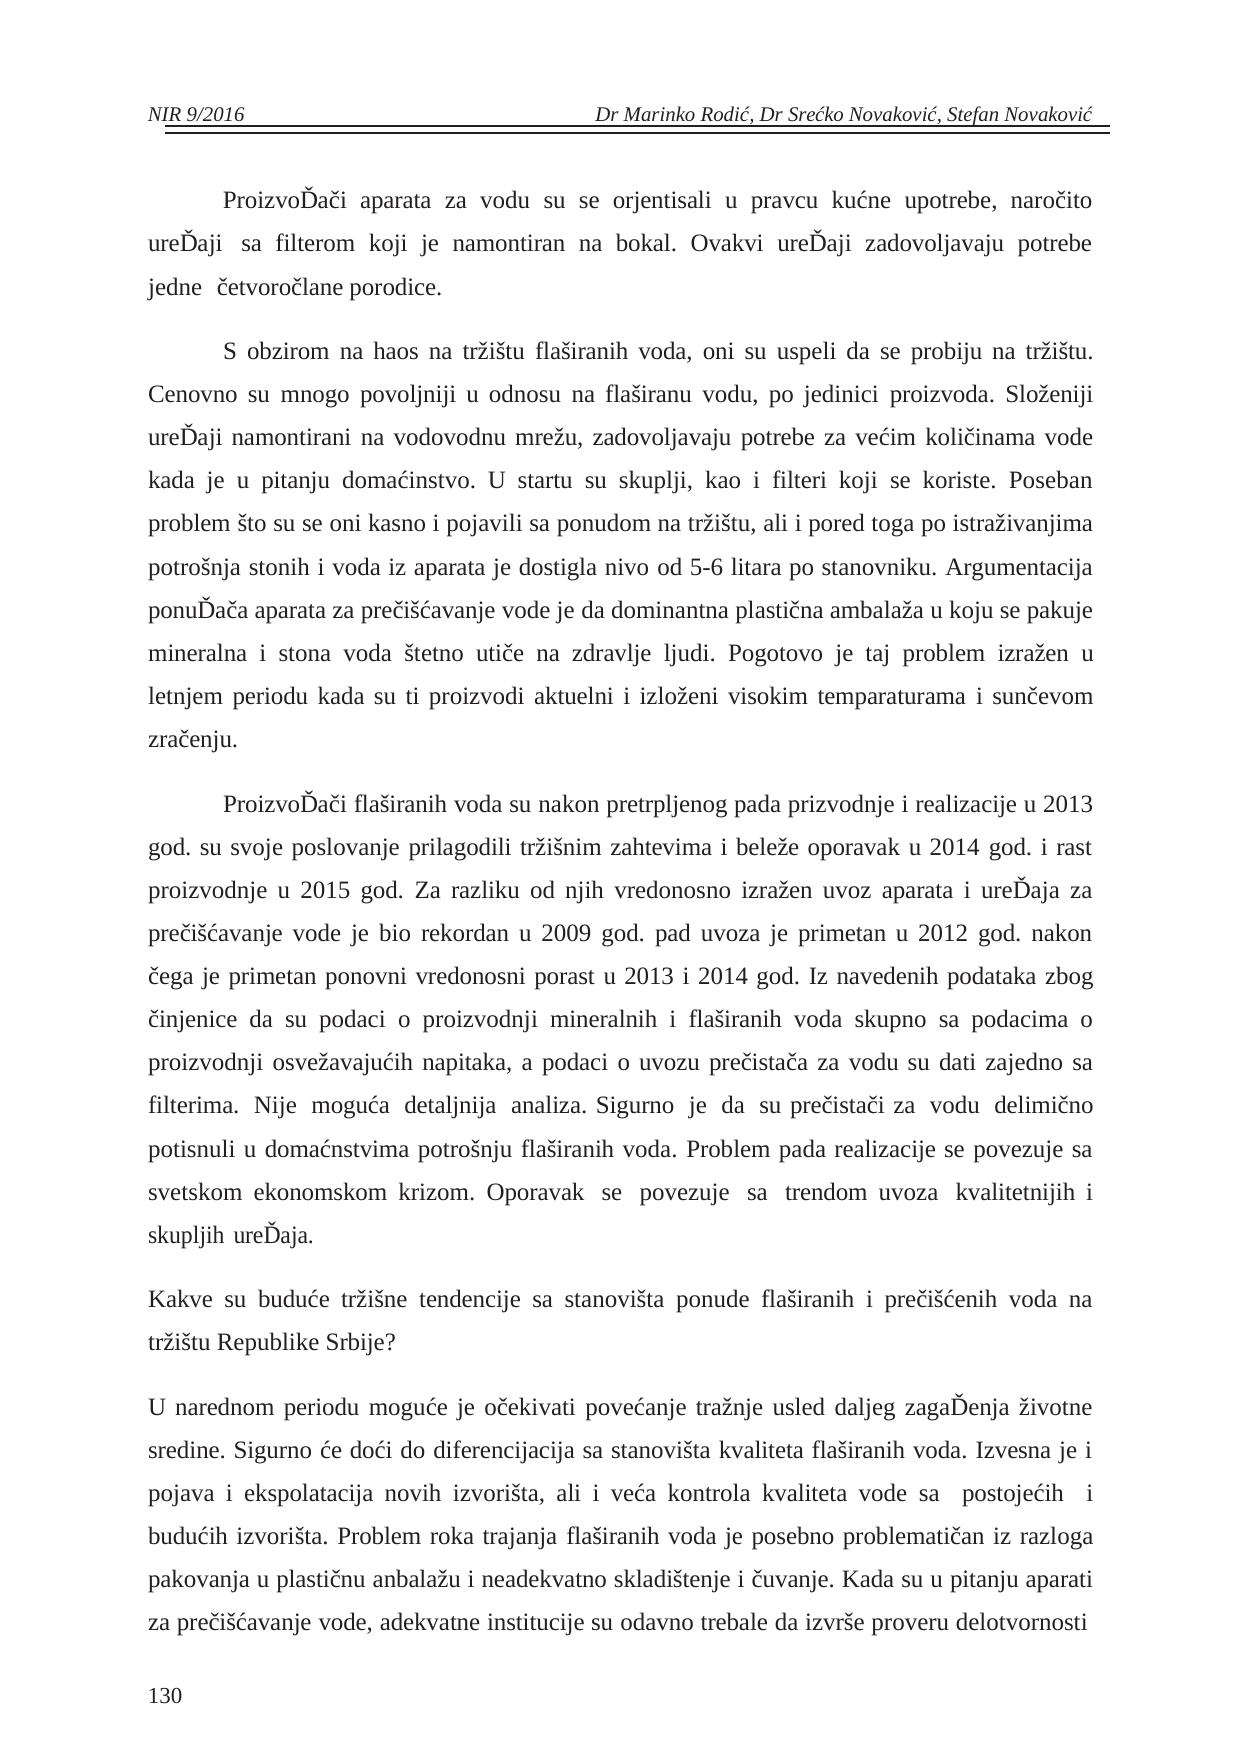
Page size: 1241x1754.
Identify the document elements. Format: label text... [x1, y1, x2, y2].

text ProizvoĎači aparata za vodu su se orjentisali u pravcu kućne upotrebe, naročito ureĎaji sa filterom koji je namontiran na bokal. Ovakvi ureĎaji zadovoljavaju potrebe jedne četvoročlane porodice. [148, 185, 1093, 300]
text ProizvoĎači flaširanih voda su nakon pretrpljenog pada prizvodnje i realizacije u 2013 god. su svoje poslovanje prilagodili tržišnim zahtevima i beleže oporavak u 2014 god. i rast proizvodnje u 2015 god. Za razliku od njih vredonosno izražen uvoz aparata i ureĎaja za prečišćavanje vode je bio rekordan u 2009 god. pad uvoza je primetan u 2012 god. nakon čega je primetan ponovni vredonosni porast u 2013 i 2014 god. Iz navedenih podataka zbog činjenice da su podaci o proizvodnji mineralnih i flaširanih voda skupno sa podacima o proizvodnji osvežavajućih napitaka, a podaci o uvozu prečistača za vodu su dati zajedno sa filterima. Nije moguća detaljnija analiza. Sigurno je da su prečistači za vodu delimično potisnuli u domaćnstvima potrošnju flaširanih voda. Problem pada realizacije se povezuje sa svetskom ekonomskom krizom. Oporavak se povezuje sa trendom uvoza kvalitetnijih i skupljih ureĎaja. [148, 789, 1093, 1249]
text S obzirom na haos na tržištu flaširanih voda, oni su uspeli da se probiju na tržištu. Cenovno su mnogo povoljniji u odnosu na flaširanu vodu, po jedinici proizvoda. Složeniji ureĎaji namontirani na vodovodnu mrežu, zadovoljavaju potrebe za većim količinama vode kada je u pitanju domaćinstvo. U startu su skuplji, kao i filteri koji se koriste. Poseban problem što su se oni kasno i pojavili sa ponudom na tržištu, ali i pored toga po istraživanjima potrošnja stonih i voda iz aparata je dostigla nivo od 5-6 litara po stanovniku. Argumentacija ponuĎača aparata za prečišćavanje vode je da dominantna plastična ambalaža u koju se pakuje mineralna i stona voda štetno utiče na zdravlje ljudi. Pogotovo je taj problem izražen u letnjem periodu kada su ti proizvodi aktuelni i izloženi visokim temparaturama i sunčevom zračenju. [148, 336, 1093, 753]
text U narednom periodu moguće je očekivati povećanje tražnje usled daljeg zagaĎenja životne sredine. Sigurno će doći do diferencijacija sa stanovišta kvaliteta flaširanih voda. Izvesna je i pojava i ekspolatacija novih izvorišta, ali i veća kontrola kvaliteta vode sa postojećih i budućih izvorišta. Problem roka trajanja flaširanih voda je posebno problematičan iz razloga pakovanja u plastičnu anbalažu i neadekvatno skladištenje i čuvanje. Kada su u pitanju aparati za prečišćavanje vode, adekvatne institucije su odavno trebale da izvrše proveru delotvornosti [148, 1392, 1093, 1636]
text 130 [148, 1682, 1105, 1708]
text NIR 9/2016 Dr Marinko Rodić, Dr Srećko Novaković, Stefan Novaković [148, 102, 1105, 126]
text Kakve su buduće tržišne tendencije sa stanovišta ponude flaširanih i prečišćenih voda na tržištu Republike Srbije? [148, 1284, 1093, 1356]
